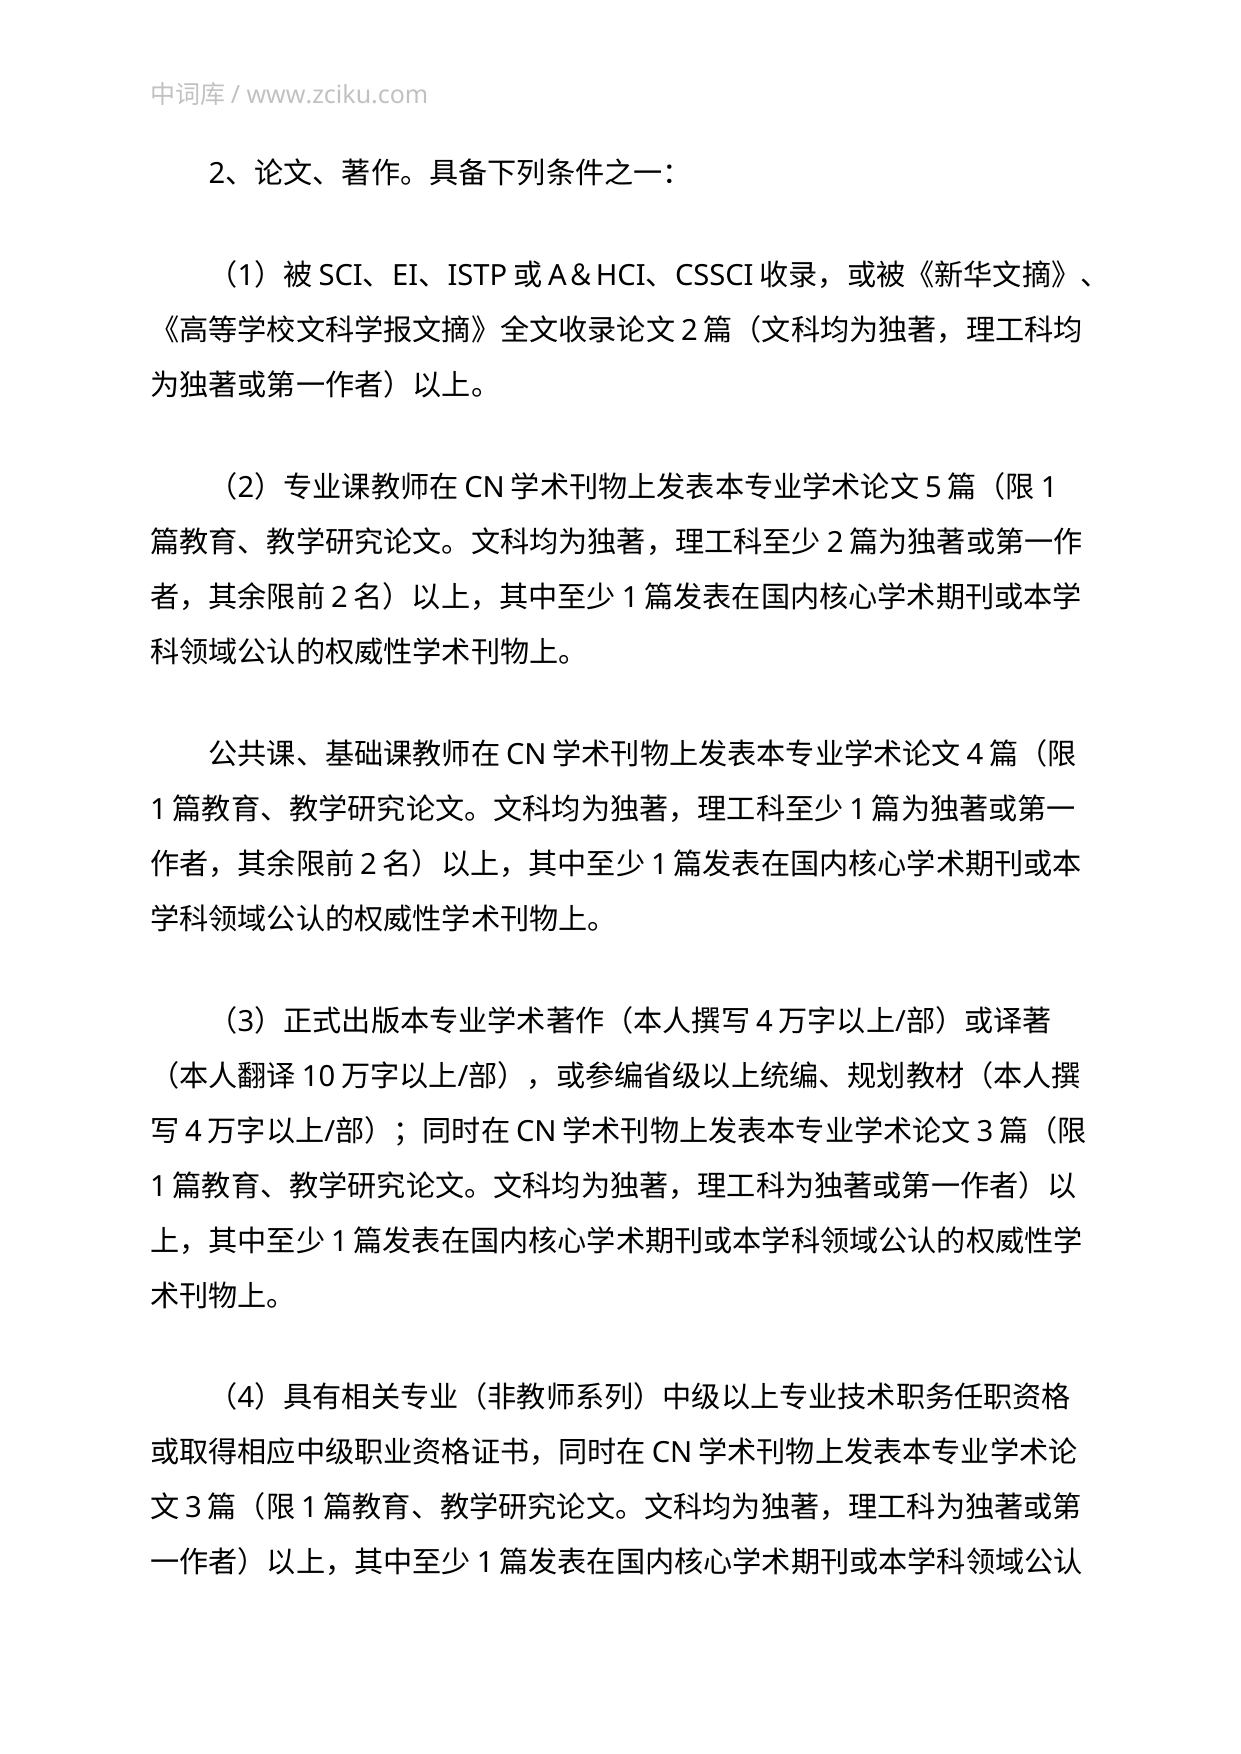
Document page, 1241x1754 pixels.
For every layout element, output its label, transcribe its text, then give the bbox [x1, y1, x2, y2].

text （1）被SCI、EI、ISTP或A＆HCI、CSSCI收录，或被《新华文摘》、《高等学校文科学报文摘》全文收录论文2篇（文科均为独著，理工科均为独著或第一作者）以上。 [150, 252, 1090, 404]
text （2）专业课教师在CN学术刊物上发表本专业学术论文5篇（限1篇教育、教学研究论文。文科均为独著，理工科至少2篇为独著或第一作者，其余限前2名）以上，其中至少1篇发表在国内核心学术期刊或本学科领域公认的权威性学术刊物上。 [150, 464, 1090, 671]
text 公共课、基础课教师在CN学术刊物上发表本专业学术论文4篇（限1篇教育、教学研究论文。文科均为独著，理工科至少1篇为独著或第一作者，其余限前2名）以上，其中至少1篇发表在国内核心学术期刊或本学科领域公认的权威性学术刊物上。 [150, 731, 1090, 938]
text （3）正式出版本专业学术著作（本人撰写4万字以上/部）或译著（本人翻译10万字以上/部），或参编省级以上统编、规划教材（本人撰写4万字以上/部）；同时在CN学术刊物上发表本专业学术论文3篇（限1篇教育、教学研究论文。文科均为独著，理工科为独著或第一作者）以上，其中至少1篇发表在国内核心学术期刊或本学科领域公认的权威性学术刊物上。 [150, 997, 1090, 1314]
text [150, 1374, 1090, 1581]
text 2、论文、著作。具备下列条件之一： [150, 150, 1090, 192]
